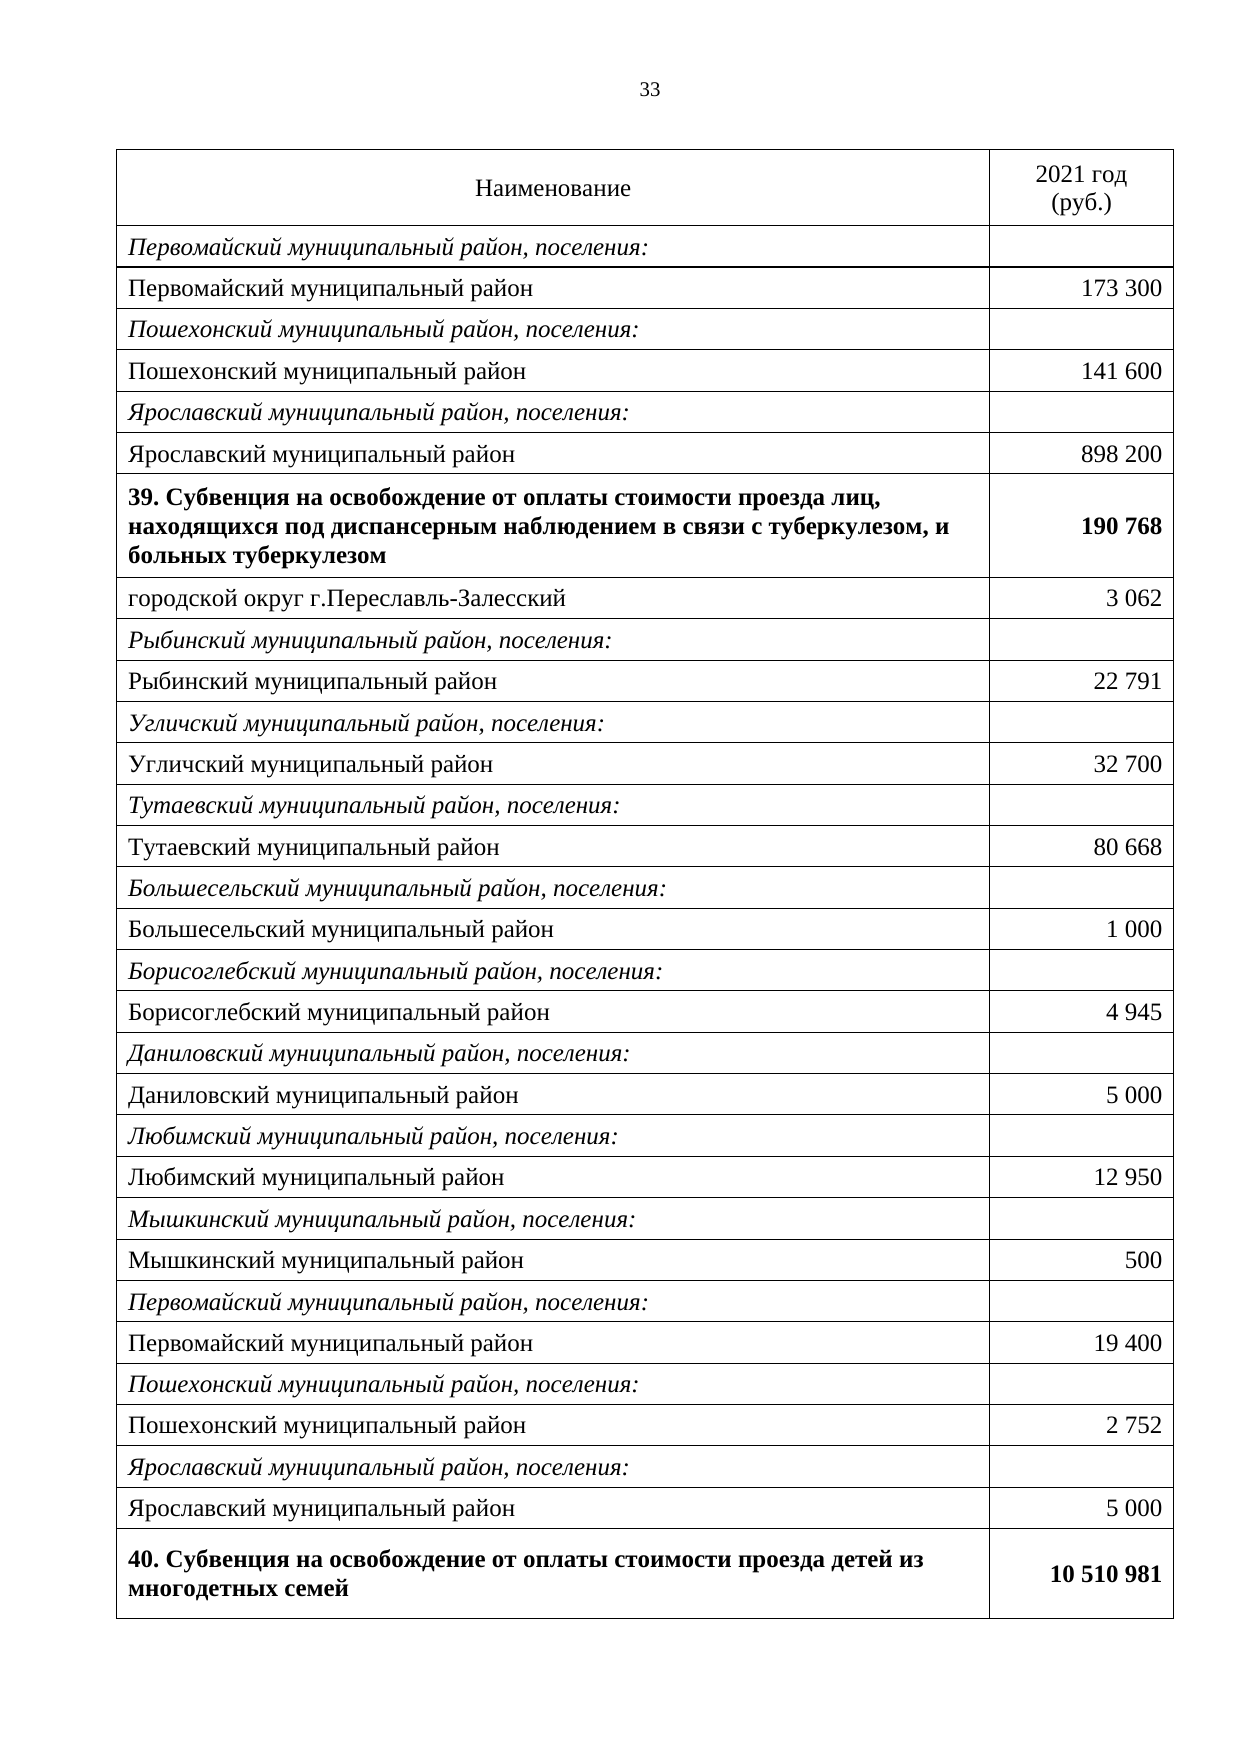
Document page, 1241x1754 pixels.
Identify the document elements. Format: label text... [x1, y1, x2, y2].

table_cell 32 700 [990, 743, 1173, 783]
table_cell Даниловский муниципальный район [117, 1074, 989, 1114]
table_cell Ярославский муниципальный район [117, 1488, 989, 1528]
table_cell 3 062 [990, 578, 1173, 618]
table_cell 2 752 [990, 1405, 1173, 1445]
table_cell 10 510 981 [990, 1529, 1173, 1617]
table_cell 500 [990, 1240, 1173, 1280]
table_cell [990, 392, 1173, 432]
table_cell 898 200 [990, 433, 1173, 473]
table_cell [990, 1364, 1173, 1404]
table_cell Первомайский муниципальный район, поселения: [117, 226, 989, 266]
table_cell Ярославский муниципальный район, поселения: [117, 392, 989, 432]
table_cell 80 668 [990, 826, 1173, 866]
table_cell [990, 619, 1173, 659]
table_cell Даниловский муниципальный район, поселения: [117, 1033, 989, 1073]
table_cell [990, 950, 1173, 990]
table_cell Ярославский муниципальный район [117, 433, 989, 473]
table_cell 22 791 [990, 661, 1173, 701]
table_cell [990, 226, 1173, 266]
table_cell [990, 1115, 1173, 1156]
table_cell 5 000 [990, 1074, 1173, 1114]
table_cell 5 000 [990, 1488, 1173, 1528]
table_header Наименование [117, 150, 989, 225]
table_cell 1 000 [990, 909, 1173, 949]
table_cell 141 600 [990, 350, 1173, 391]
table_cell 19 400 [990, 1322, 1173, 1362]
table_cell [990, 702, 1173, 742]
table_cell Большесельский муниципальный район, поселения: [117, 867, 989, 908]
table_cell Первомайский муниципальный район [117, 1322, 989, 1362]
table_cell Борисоглебский муниципальный район, поселения: [117, 950, 989, 990]
table_cell Борисоглебский муниципальный район [117, 991, 989, 1032]
table_cell [990, 1198, 1173, 1238]
table_cell Мышкинский муниципальный район, поселения: [117, 1198, 989, 1238]
table_cell Пошехонский муниципальный район, поселения: [117, 1364, 989, 1404]
table_cell [990, 309, 1173, 349]
table_cell 4 945 [990, 991, 1173, 1032]
table_cell Ярославский муниципальный район, поселения: [117, 1446, 989, 1487]
table_cell Пошехонский муниципальный район, поселения: [117, 309, 989, 349]
table_cell городской округ г.Переславль-Залесский [117, 578, 989, 618]
table_cell Первомайский муниципальный район [117, 268, 989, 308]
table_cell 190 768 [990, 474, 1173, 577]
table_cell 40. Субвенция на освобождение от оплаты стоимости проезда детей из многодетных семей [117, 1529, 989, 1617]
table_cell Любимский муниципальный район [117, 1157, 989, 1197]
table_cell Большесельский муниципальный район [117, 909, 989, 949]
table_header 2021 год (руб.) [990, 150, 1173, 225]
table_cell Тутаевский муниципальный район, поселения: [117, 785, 989, 825]
table_cell [990, 1281, 1173, 1321]
table_cell [990, 785, 1173, 825]
table_cell [990, 867, 1173, 908]
table_cell Любимский муниципальный район, поселения: [117, 1115, 989, 1156]
table_cell Тутаевский муниципальный район [117, 826, 989, 866]
table_cell Пошехонский муниципальный район [117, 1405, 989, 1445]
table_cell Первомайский муниципальный район, поселения: [117, 1281, 989, 1321]
table_cell [990, 1033, 1173, 1073]
table_cell Пошехонский муниципальный район [117, 350, 989, 391]
table_cell Угличский муниципальный район [117, 743, 989, 783]
table_cell Рыбинский муниципальный район, поселения: [117, 619, 989, 659]
table_cell Рыбинский муниципальный район [117, 661, 989, 701]
table_cell Мышкинский муниципальный район [117, 1240, 989, 1280]
table_cell [990, 1446, 1173, 1487]
table_cell 173 300 [990, 268, 1173, 308]
table_cell 12 950 [990, 1157, 1173, 1197]
table_cell Угличский муниципальный район, поселения: [117, 702, 989, 742]
table_cell 39. Субвенция на освобождение от оплаты стоимости проезда лиц, находящихся под диспансерным наблюдением в связи с туберкулезом, и больных туберкулезом [117, 474, 989, 577]
